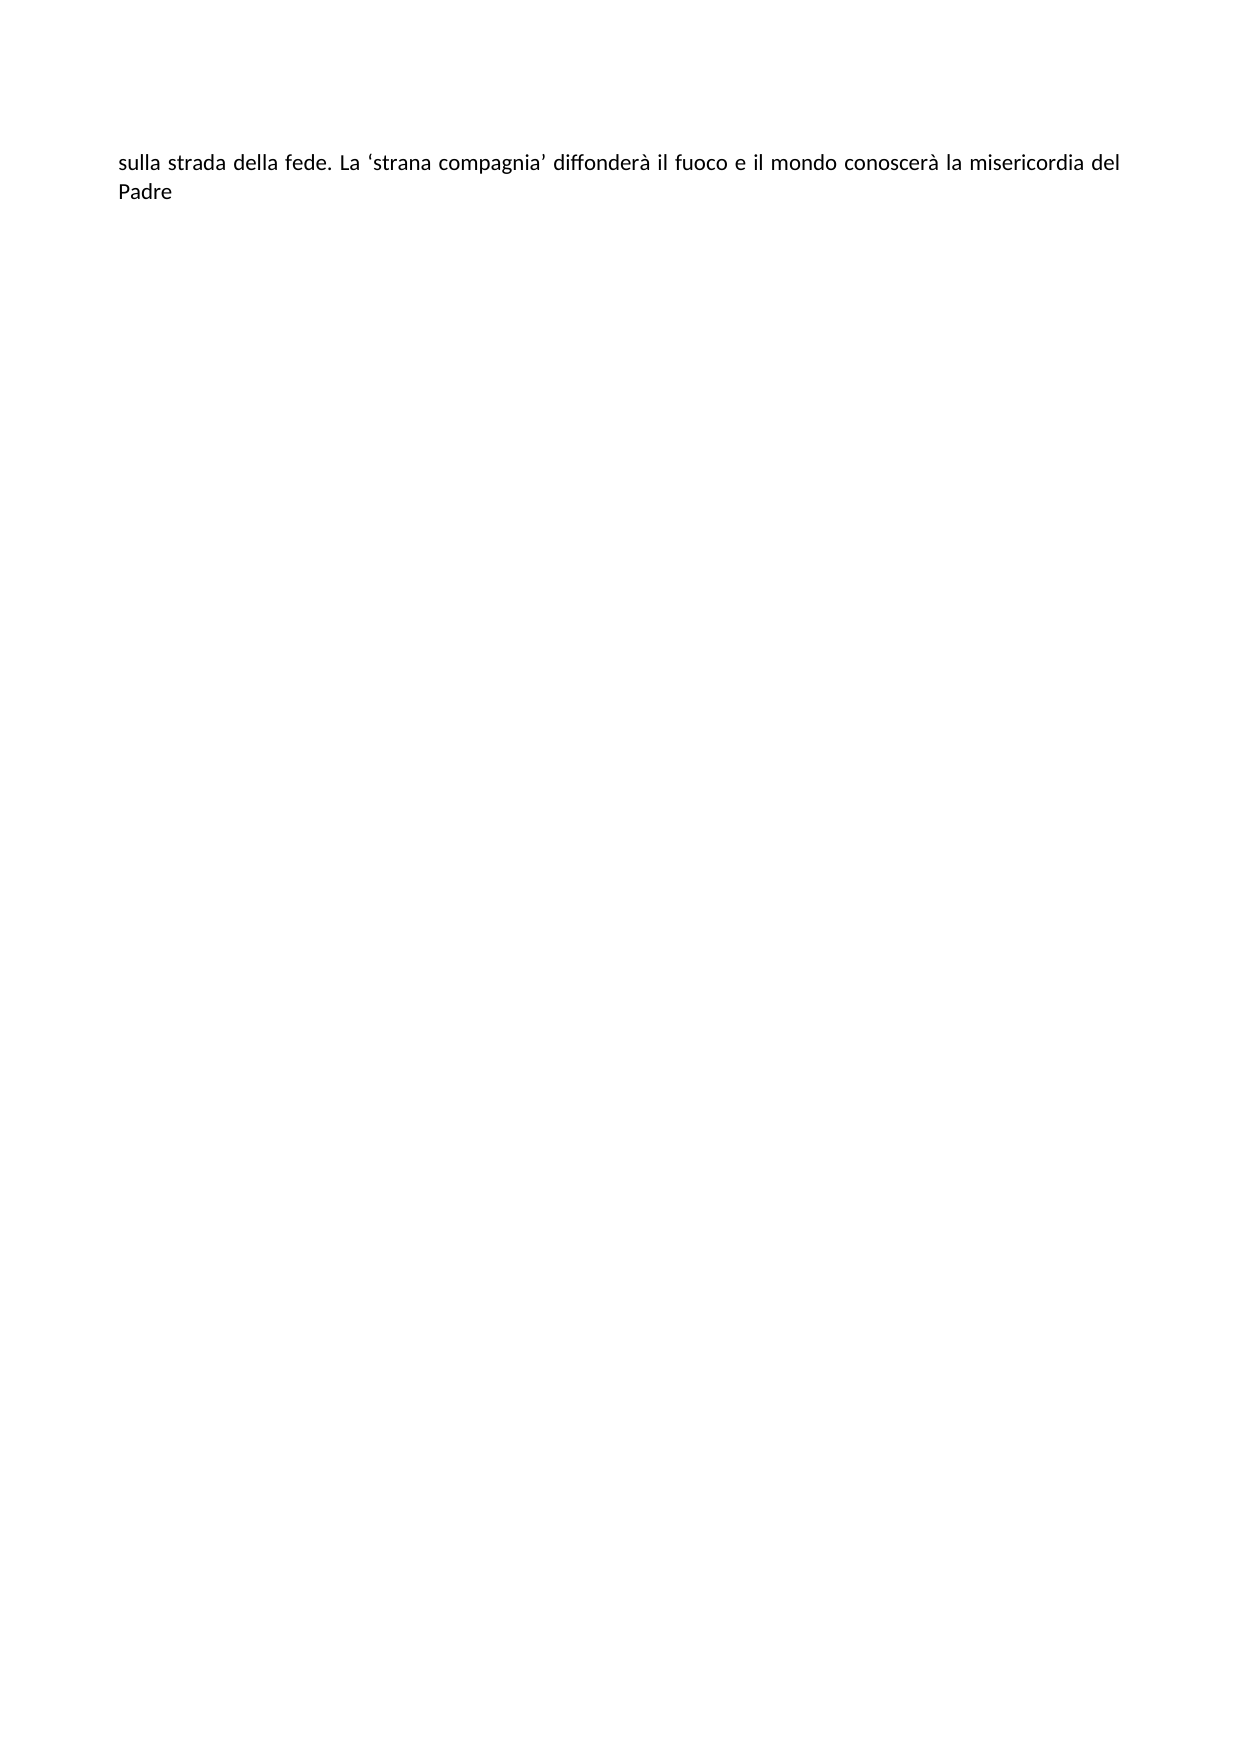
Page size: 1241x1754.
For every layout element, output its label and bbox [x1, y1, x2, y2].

text [118, 148, 1122, 205]
